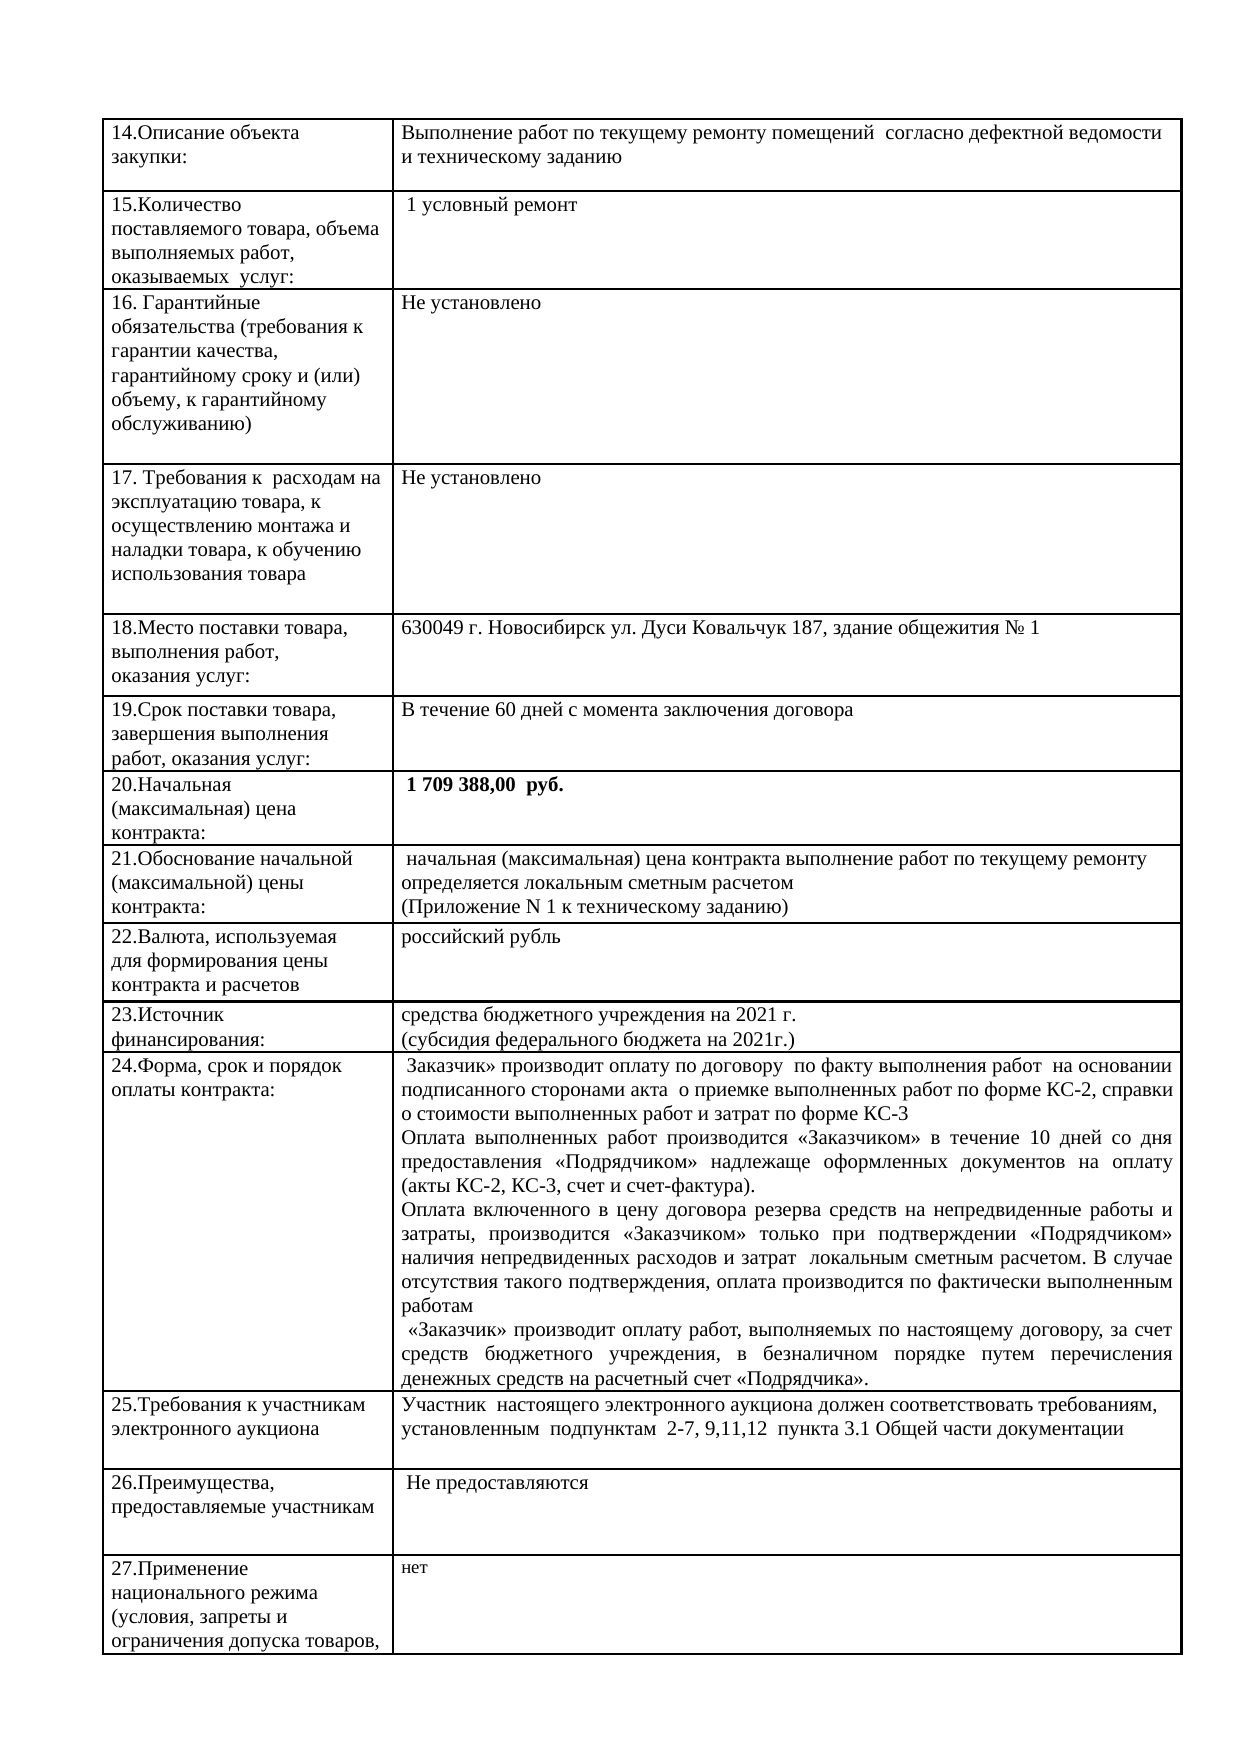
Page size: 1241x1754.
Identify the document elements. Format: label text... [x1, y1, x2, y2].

table_cell 630049 г. Новосибирск ул. Дуси Ковальчук 187, здание общежития № 1 [394, 615, 1180, 695]
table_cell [104, 1556, 392, 1652]
table_cell Участник настоящего электронного аукциона должен соответствовать требованиям, установленным подпунктам 2-7, 9,11,12 пункта 3.1 Общей части документации [394, 1392, 1180, 1468]
table_cell 18.Место поставки товара, выполнения работ, оказания услуг: [104, 615, 392, 695]
table_cell Заказчик» производит оплату по договору по факту выполнения работ на основании подписанного сторонами акта о приемке выполненных работ по форме КС-2, справки о стоимости выполненных работ и затрат по форме КС-3 Оплата выполненных работ производится «Заказчиком» в течение 10 дней со дня предоставления «Подрядчиком» надлежаще оформленных документов на оплату (акты КС-2, КС-3, счет и счет-фактура). Оплата включенного в цену договора резерва средств на непредвиденные работы и затраты, производится «Заказчиком» только при подтверждении «Подрядчиком» наличия непредвиденных расходов и затрат локальным сметным расчетом. В случае отсутствия такого подтверждения, оплата производится по фактически выполненным работам «Заказчик» производит оплату работ, выполняемых по настоящему договору, за счет средств бюджетного учреждения, в безналичном порядке путем перечисления денежных средств на расчетный счет «Подрядчика». [394, 1053, 1180, 1389]
table_cell 25.Требования к участникам электронного аукциона [104, 1392, 392, 1468]
table_cell 1 условный ремонт [394, 192, 1180, 288]
table_cell Не установлено [394, 465, 1180, 613]
table_cell 17. Требования к расходам на эксплуатацию товара, к осуществлению монтажа и наладки товара, к обучению использования товара [104, 465, 392, 613]
table_cell 22.Валюта, используемая для формирования цены контракта и расчетов [104, 924, 392, 1000]
table_cell 19.Срок поставки товара, завершения выполнения работ, оказания услуг: [104, 697, 392, 769]
table_cell начальная (максимальная) цена контракта выполнение работ по текущему ремонту определяется локальным сметным расчетом (Приложение N 1 к техническому заданию) [394, 846, 1180, 922]
table_cell средства бюджетного учреждения на 2021 г. (субсидия федерального бюджета на 2021г.) [394, 1003, 1180, 1051]
table_cell Не установлено [394, 290, 1180, 463]
table_cell российский рубль [394, 924, 1180, 1000]
table_cell 15.Количество поставляемого товара, объема выполняемых работ, оказываемых услуг: [104, 192, 392, 288]
table_cell Не предоставляются [394, 1470, 1180, 1554]
table_cell 23.Источник финансирования: [104, 1003, 392, 1051]
table_cell 21.Обоснование начальной (максимальной) цены контракта: [104, 846, 392, 922]
table_cell 26.Преимущества, предоставляемые участникам [104, 1470, 392, 1554]
table_cell 24.Форма, срок и порядок оплаты контракта: [104, 1053, 392, 1389]
table_cell 1 709 388,00 руб. [394, 772, 1180, 844]
table_cell 20.Начальная (максимальная) цена контракта: [104, 772, 392, 844]
table_cell нет [394, 1556, 1180, 1652]
table_cell 14.Описание объекта закупки: [104, 120, 392, 190]
table_cell В течение 60 дней с момента заключения договора [394, 697, 1180, 769]
table_cell Выполнение работ по текущему ремонту помещений согласно дефектной ведомости и техническому заданию [394, 120, 1180, 190]
table_cell 16. Гарантийные обязательства (требования к гарантии качества, гарантийному сроку и (или) объему, к гарантийному обслуживанию) [104, 290, 392, 463]
